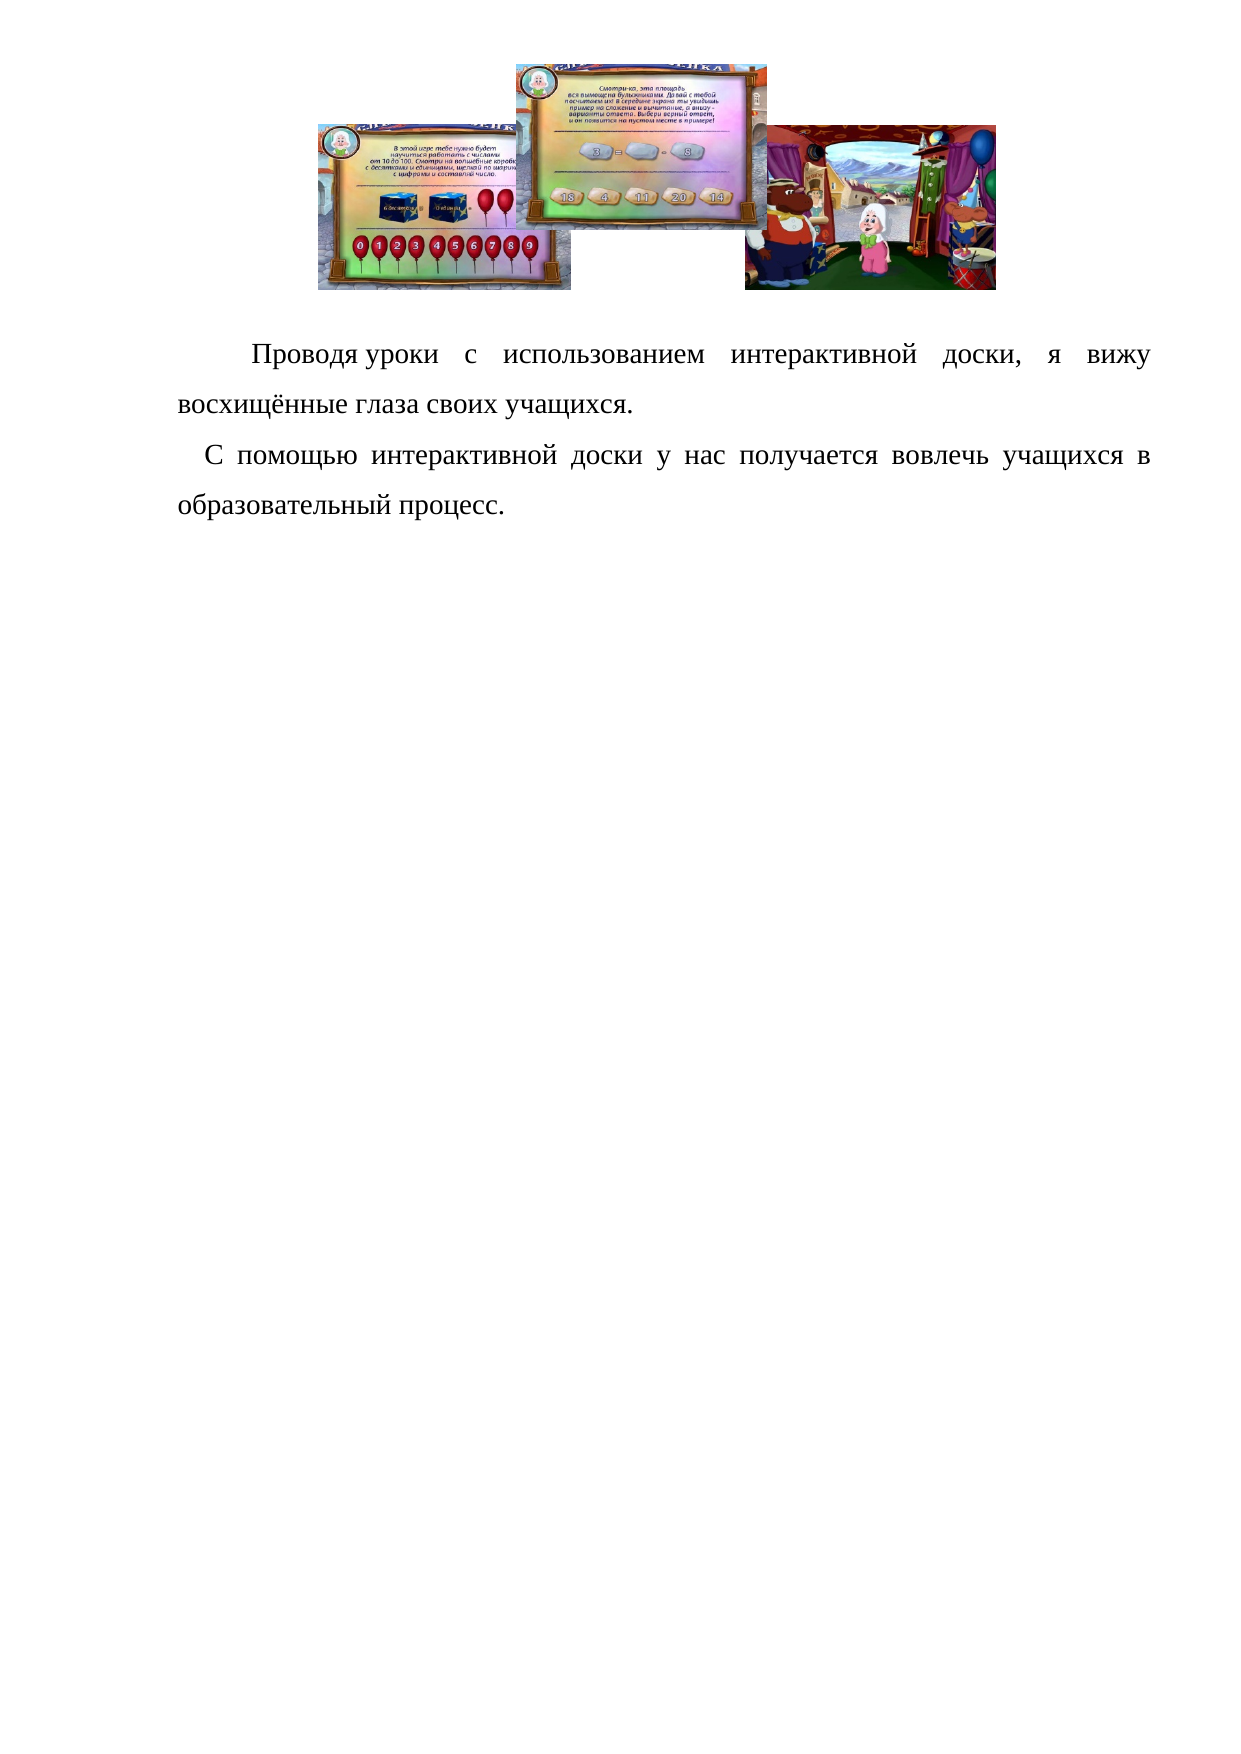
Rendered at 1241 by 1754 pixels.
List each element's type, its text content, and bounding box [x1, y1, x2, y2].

picture [318, 64, 996, 290]
text С помощью интерактивной доски у нас получается вовлечь учащихся в образовательный процесс. [177, 437, 1152, 521]
text Проводя уроки с использованием интерактивной доски, я вижу восхищённые глаза своих учащихся. [177, 219, 1152, 420]
